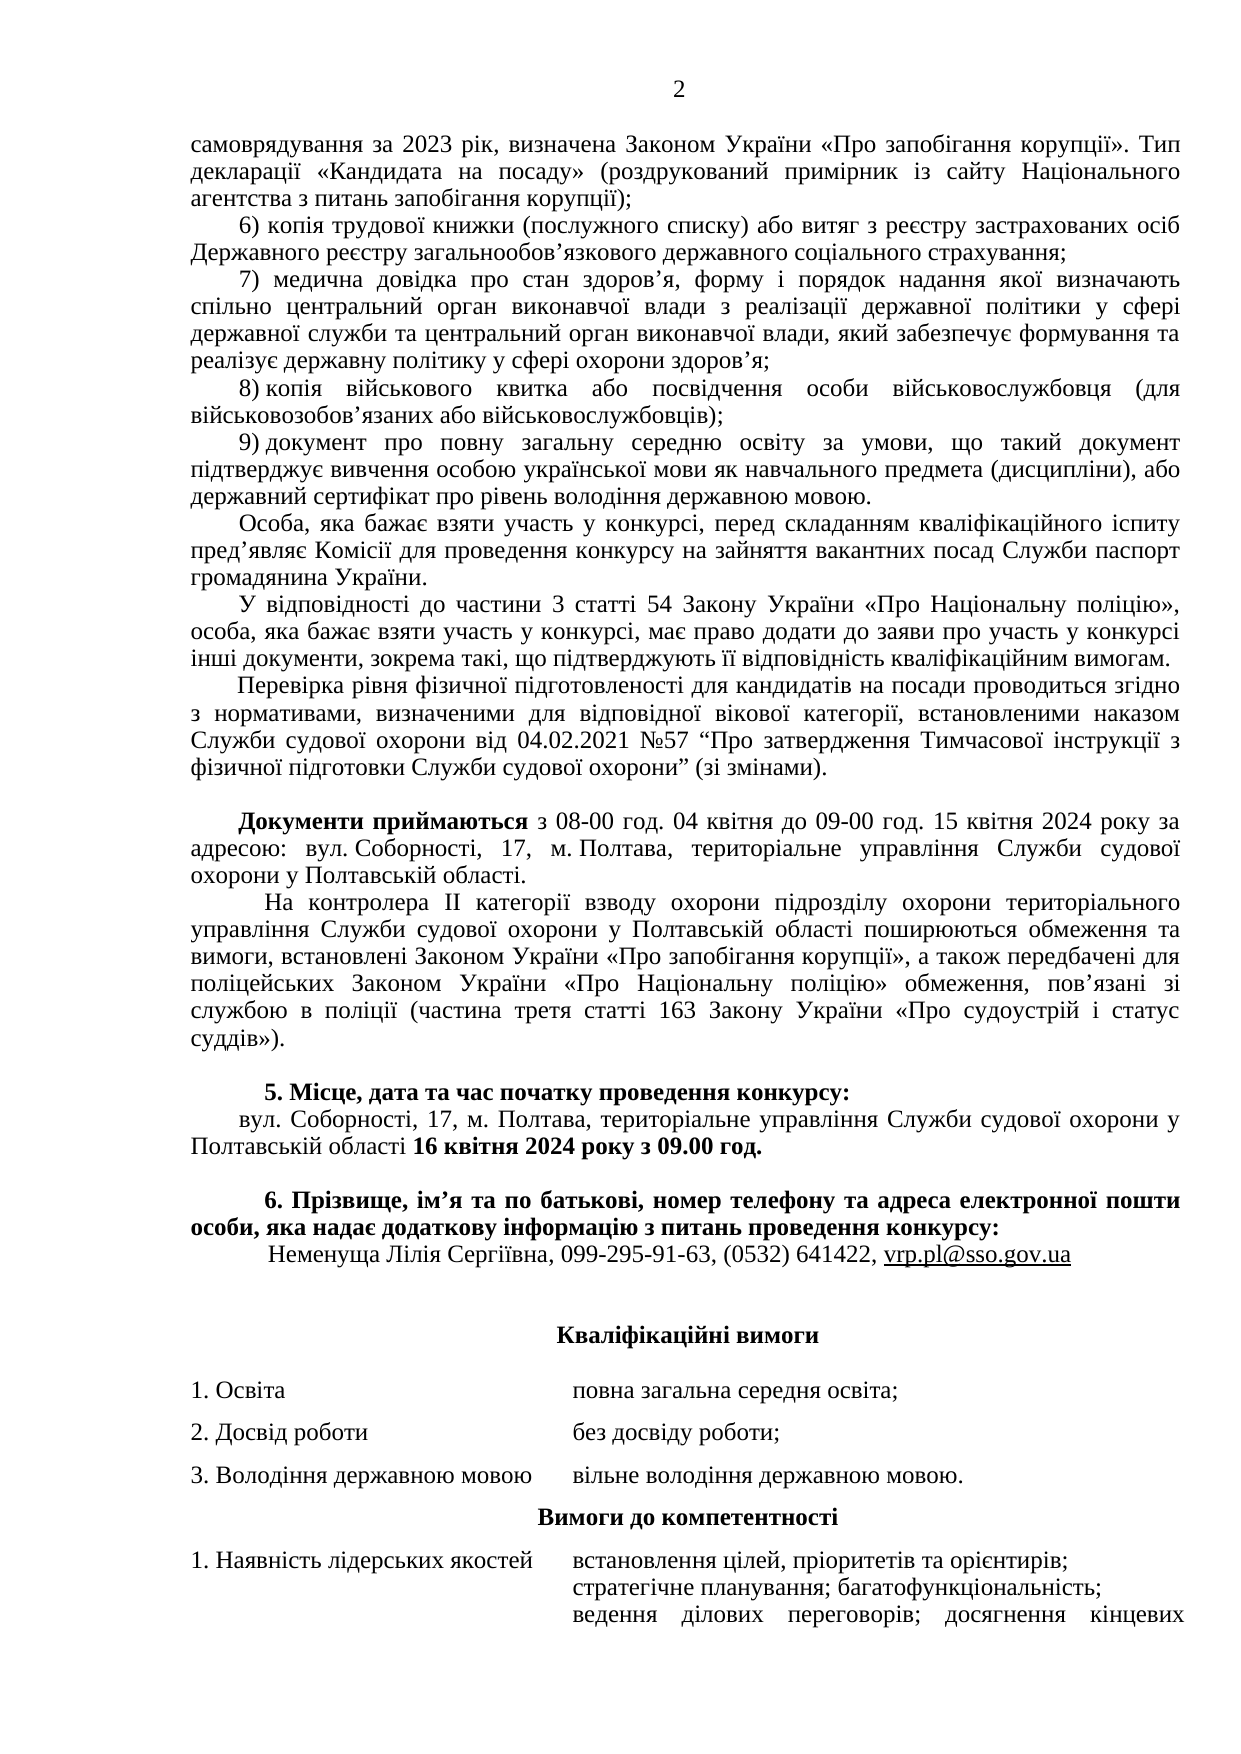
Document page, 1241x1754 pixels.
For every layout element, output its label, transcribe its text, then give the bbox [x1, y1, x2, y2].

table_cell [179, 1546, 561, 1628]
table_cell без досвіду роботи; [561, 1419, 1197, 1461]
table_cell Вимоги до компетентності [179, 1504, 1197, 1546]
table_cell вільне володіння державною мовою. [561, 1461, 1197, 1504]
table_cell 2. Досвід роботи [179, 1419, 561, 1461]
table_cell 3. Володіння державною мовою [179, 1461, 561, 1504]
table_cell 1. Освіта [179, 1376, 561, 1419]
table_cell повна загальна середня освіта; [561, 1376, 1197, 1419]
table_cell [179, 131, 1197, 1295]
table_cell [561, 1546, 1197, 1628]
table_cell Кваліфікаційні вимоги [179, 1295, 1197, 1376]
